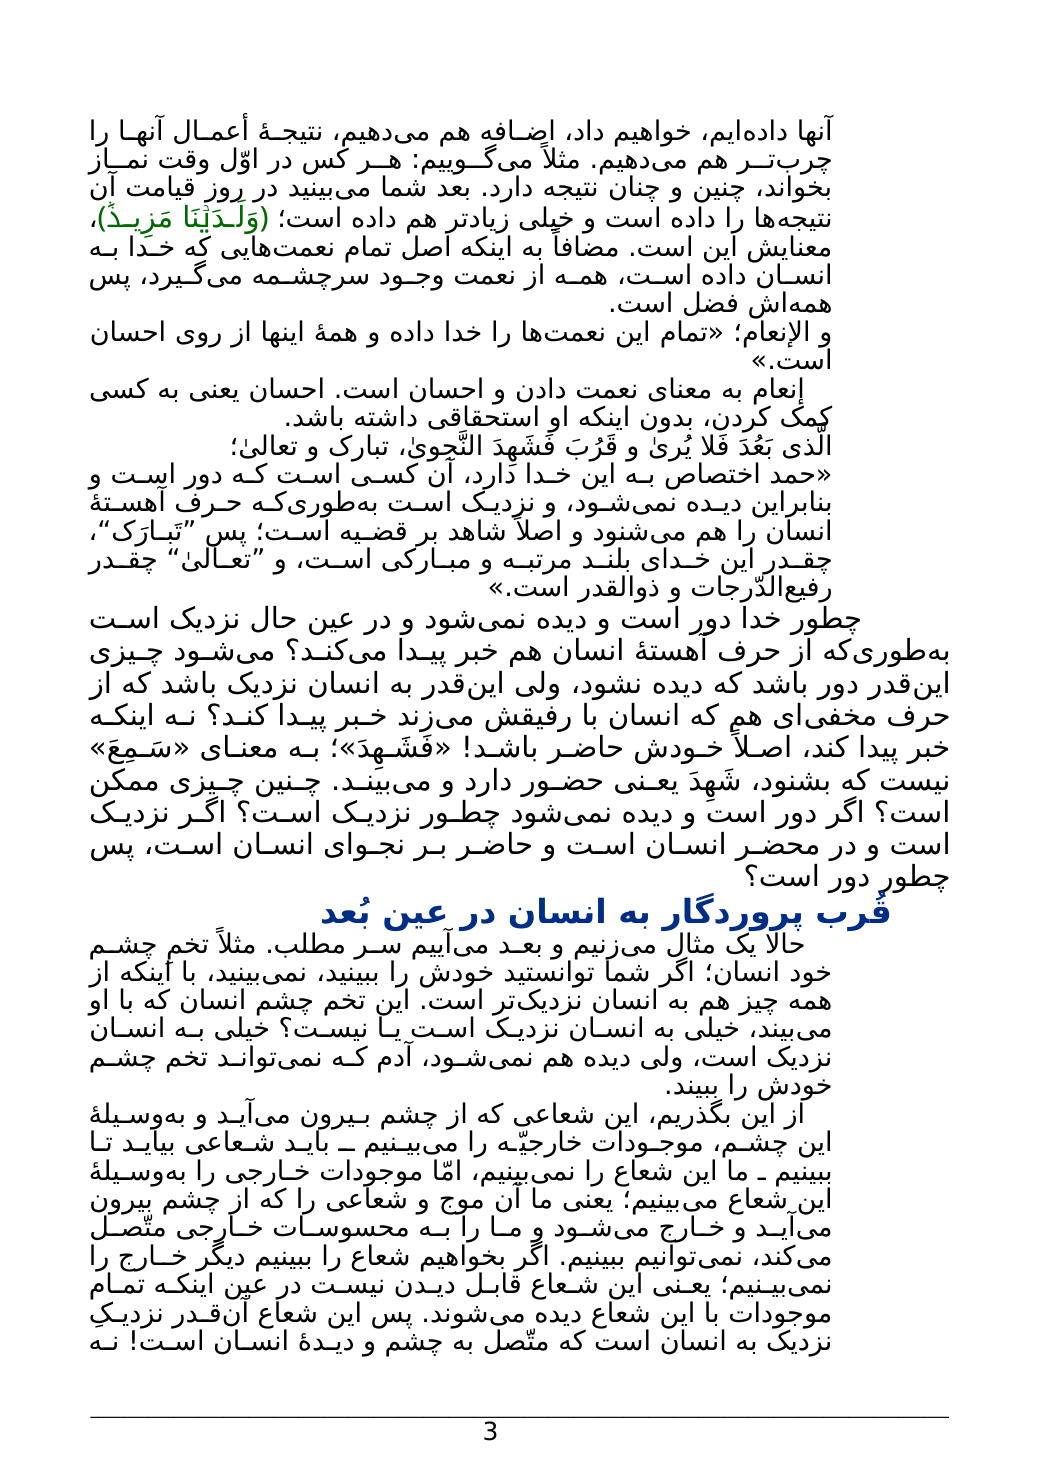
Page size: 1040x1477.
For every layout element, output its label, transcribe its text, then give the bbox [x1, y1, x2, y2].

text الَّذی بَعُدَ فَلا یُریٰ و قَرُبَ فَشَهِدَ النَّجویٰ، تبارک و تعالیٰ؛ [89, 433, 833, 461]
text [89, 118, 833, 319]
text چطور خدا دور است و دیده نمی‌شود و در عین حال نزدیک است به‌طوری‌که از حرف آهستۀ انسان هم خبر پیدا می‌کند؟ می‌شود چیزی این‌قدر دور باشد که دیده نشود، ولی این‌قدر به انسان نزدیک باشد که از حرف مخفی‌ای هم که انسان با رفیقش می‌زند خبر پیدا کند؟ نه اینکه خبر پیدا کند، اصلاً خودش حاضر باشد! «فَشَهِدَ»؛ به معنای «سَمِعَ» نیست که بشنود، شَهِدَ‌ یعنی حضور دارد و می‌بیند. ‌چنین چیزی ممکن است؟ اگر دور است و دیده نمی‌شود چطور نزدیک است؟ اگر نزدیک است و در محضر انسان است و حاضر بر نجوای انسان است، پس چطور دور است؟ [89, 603, 951, 894]
text إنعام به معنای نعمت دادن و احسان است. احسان یعنی به کسی کمک کردن، بدون اینکه او استحقاقی داشته باشد. [89, 376, 833, 433]
text حالا یک مثال می‌زنیم و بعد می‌آییم سر مطلب. مثلاً تخمِ چشم خود انسان؛ اگر شما توانستید خودش را ببینید، نمی‌بینید، با اینکه از همه چیز هم به انسان نزدیک‌تر است. این تخم چشم انسان که با او می‌بیند، خیلی به انسان نزدیک است یا نیست؟ خیلی به انسان نزدیک است، ولی دیده هم نمی‌شود، آدم که نمی‌تواند تخم چشم خودش را ببیند. [89, 931, 833, 1101]
text و الإنعام؛ «تمام این نعمت‌ها را خدا داده و همۀ اینها از روی احسان است.» [89, 319, 833, 376]
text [89, 1101, 833, 1357]
text «حمد اختصاص به این خدا دارد،‌ آن کسی است که دور است و بنابراین دیده نمی‌شود، و نزدیک است به‌طوری‌که حرف آهستۀ انسان را هم می‌شنود و اصلاً شاهد بر قضیه است؛ پس ”تَبارَک“، چقدر این خدای بلند مرتبه و مبارکی است، و ”تعالیٰ“ چقدر رفیع‌الدّرجات و ذوالقدر است.» [89, 461, 833, 603]
subtitle قُرب پروردگار به انسان در عین بُعد [148, 894, 892, 931]
